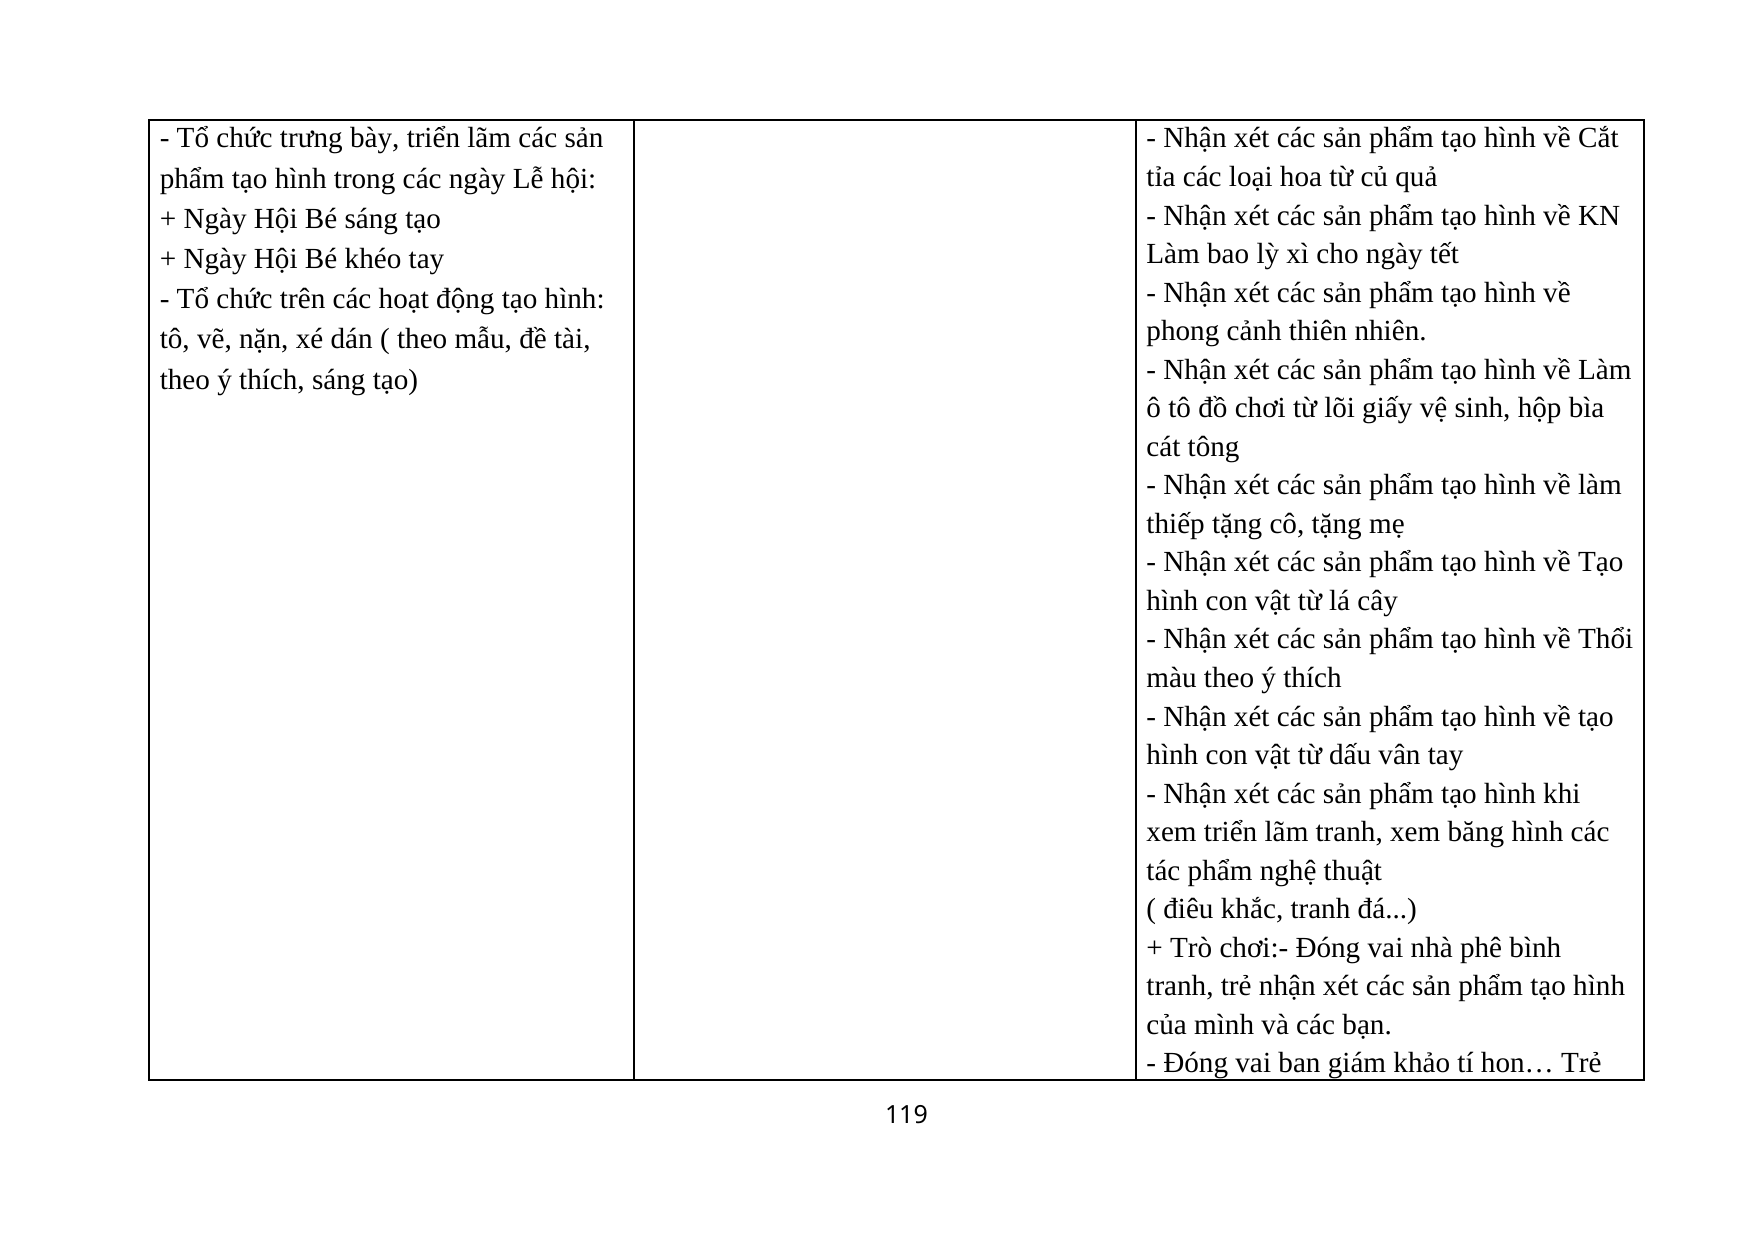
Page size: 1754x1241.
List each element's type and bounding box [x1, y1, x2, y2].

table_cell [635, 121, 1135, 1079]
table_cell [1137, 121, 1643, 1079]
table_cell [150, 121, 633, 1079]
